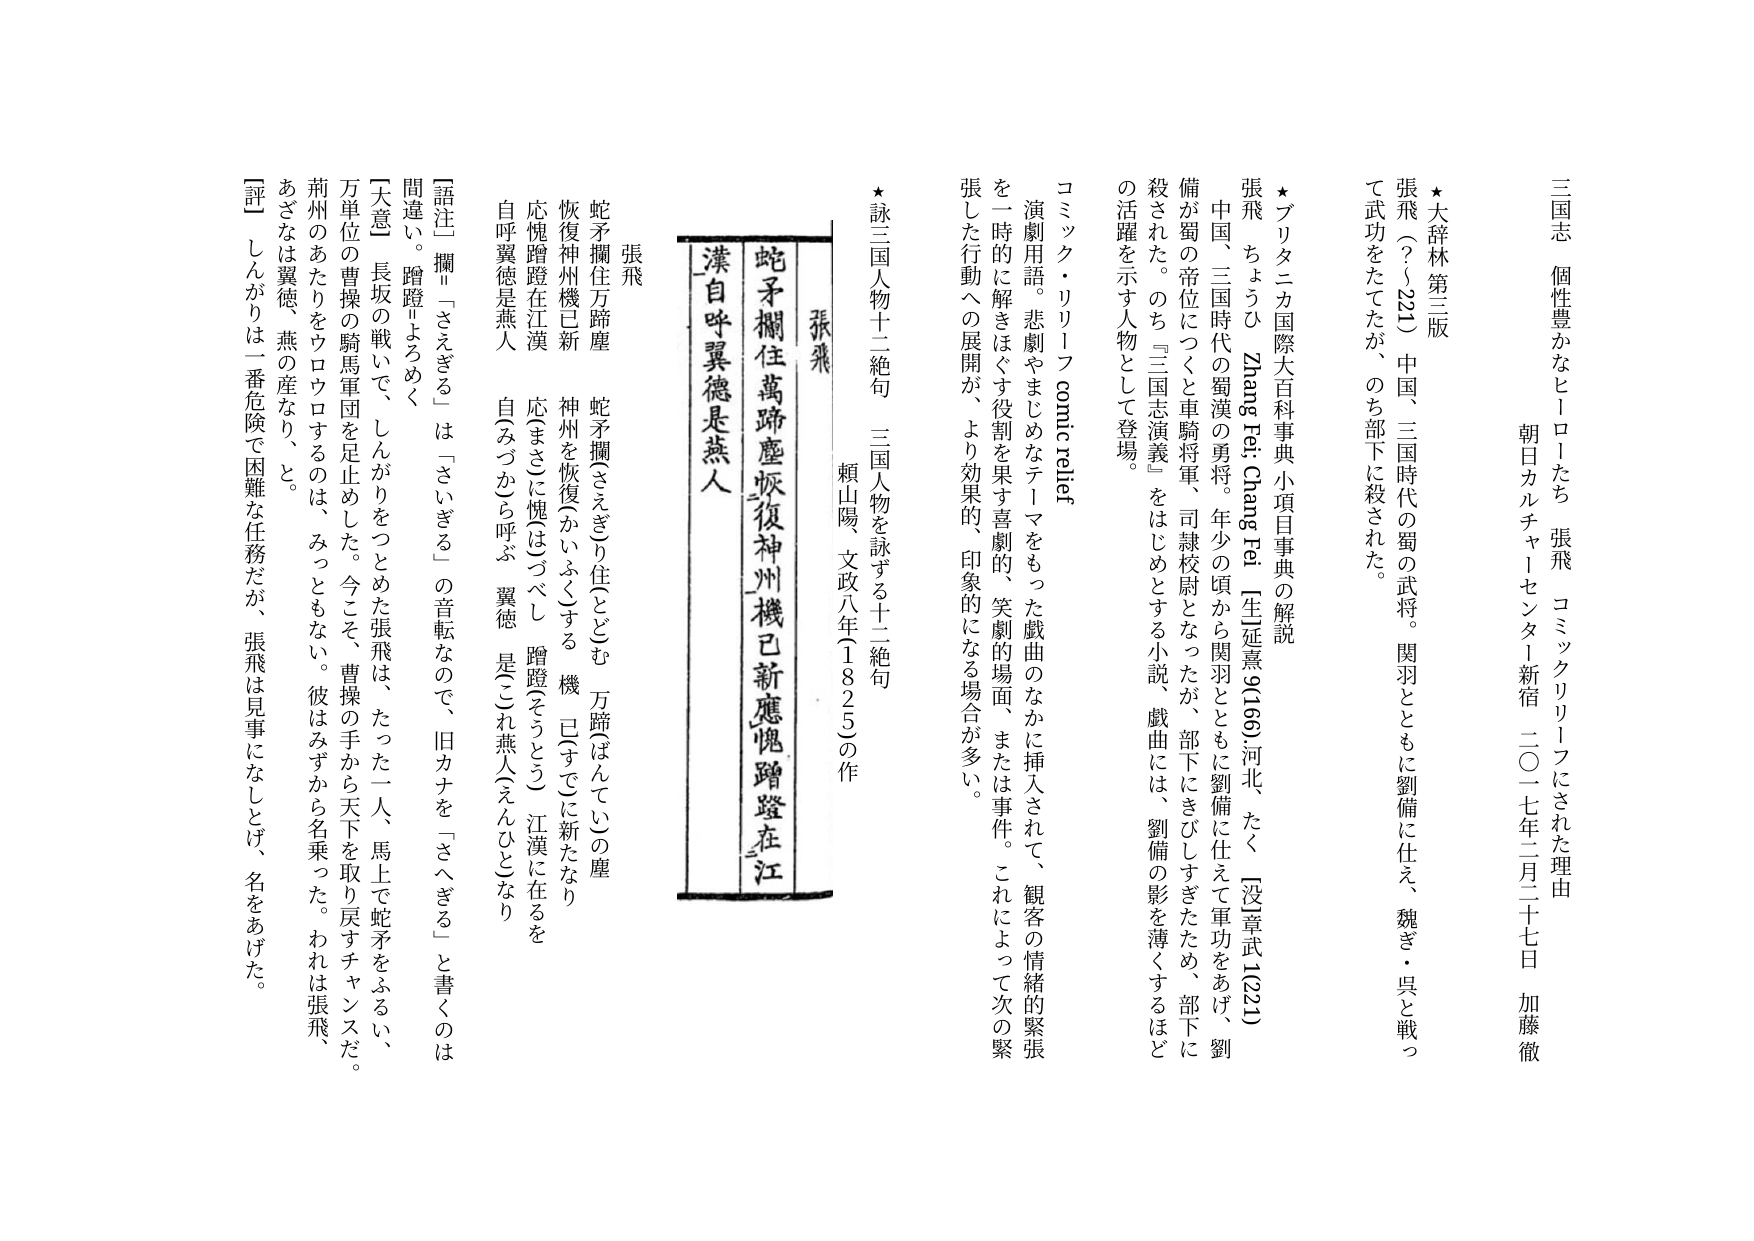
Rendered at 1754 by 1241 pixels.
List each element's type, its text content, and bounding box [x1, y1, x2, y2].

text 蛇矛攔住万蹄塵 蛇矛攔(さえぎ)り住(とど)む 万蹄(ばんてい)の塵 [585, 177, 616, 1063]
text [語注］攔=「さえぎる」は「さいぎる」の音転なので、旧カナを「さへぎる」と書くのは間違い。蹭蹬=よろめく [397, 177, 460, 1063]
text [評] しんがりは一番危険で困難な任務だが、張飛は見事になしとげ、名をあげた。 [240, 177, 271, 1063]
text 応愧蹭蹬在江漢 応(まさ)に愧(は)づべし 蹭蹬(そうとう) 江漢に在るを [522, 177, 553, 1063]
text 中国、三国時代の蜀漢の勇将。年少の頃から関羽とともに劉備に仕えて軍功をあげ、劉備が蜀の帝位につくと車騎将軍、司隷校尉となったが、部下にきびしすぎたため、部下に殺された。のち『三国志演義』をはじめとする小説、戯曲には、劉備の影を薄くするほどの活躍を示す人物として登場。 [1111, 177, 1237, 1063]
text 張飛 ちょうひ Zhang Fei; Chang Fei [生]延熹9(166).河北、たく [没]章武1(221) [1237, 177, 1268, 1063]
text ★詠三国人物十二絶句 三国人物を詠ずる十二絶句 [864, 177, 896, 1063]
text 自呼翼徳是燕人 自(みづか)ら呼ぶ 翼徳 是(こ)れ燕人(えんひと)なり [490, 177, 522, 1063]
text ★大辞林 第三版 [1423, 177, 1454, 1063]
text コミック・リリーフ comic relief [1050, 177, 1081, 1063]
text 演劇用語。悲劇やまじめなテーマをもった戯曲のなかに挿入されて、観客の情緒的緊張を一時的に解きほぐす役割を果す喜劇的、笑劇的場面、または事件。これによって次の緊張した行動への展開が、より効果的、印象的になる場合が多い。 [955, 177, 1050, 1063]
text 張飛 [616, 177, 648, 1063]
picture [677, 220, 833, 906]
text 朝日カルチャーセンター新宿 二〇一七年二月二十七日 加藤 徹 [1514, 177, 1545, 1063]
text 恢復神州機已新 神州を恢復(かいふく)する 機 已(すで)に新たなり [553, 177, 585, 1063]
text 張飛（？～221） 中国、三国時代の蜀の武将。関羽とともに劉備に仕え、魏ぎ・呉と戦って武功をたてたが、のち部下に殺された。 [1360, 177, 1423, 1063]
text [大意] 長坂の戦いで、しんがりをつとめた張飛は、たった一人、馬上で蛇矛をふるい、万単位の曹操の騎馬軍団を足止めした。今こそ、曹操の手から天下を取り戻すチャンスだ。荊州のあたりをウロウロするのは、みっともない。彼はみずから名乗った。われは張飛、あざなは翼徳、燕の産なり、と。 [271, 177, 397, 1063]
text 三国志 個性豊かなヒーローたち 張飛 コミックリリーフにされた理由 [1545, 177, 1577, 1063]
text ★ブリタニカ国際大百科事典 小項目事典の解説 [1268, 177, 1300, 1063]
text 頼山陽、文政八年(１８２５)の作 [833, 177, 864, 1063]
